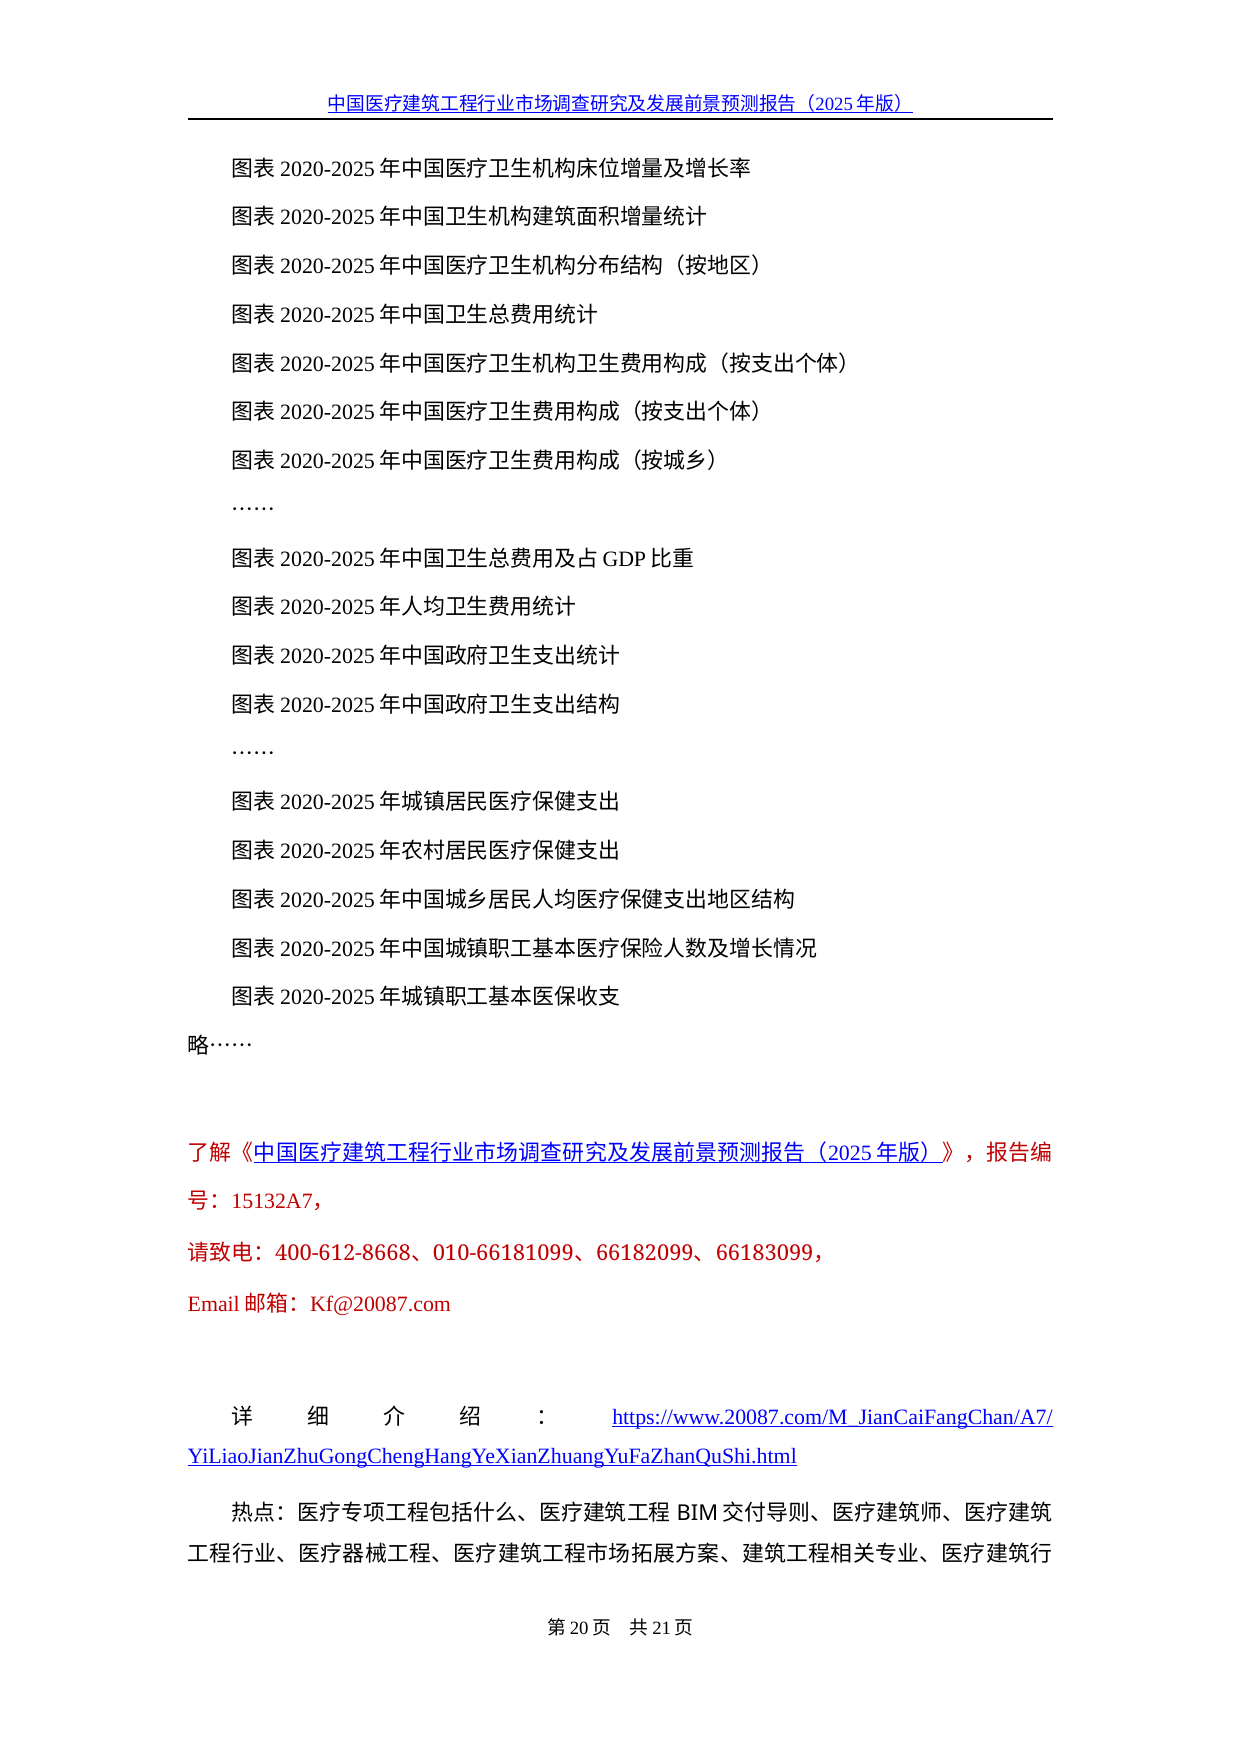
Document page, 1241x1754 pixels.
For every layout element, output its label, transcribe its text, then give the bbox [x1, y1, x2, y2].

text 请致电：400-612-8668、010-66181099、66182099、66183099， [187, 1234, 1053, 1267]
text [187, 1494, 1053, 1568]
text 详细介绍：https://www.20087.com/M_JianCaiFangChan/A7/YiLiaoJianZhuGongChengHangYeXianZhuangYuFaZhanQuShi.html [187, 1399, 1053, 1472]
text Email邮箱：Kf@20087.com [187, 1286, 1053, 1318]
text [187, 150, 1053, 1060]
text 了解《中国医疗建筑工程行业市场调查研究及发展前景预测报告（2025年版）》，报告编号：15132A7， [187, 1134, 1053, 1215]
